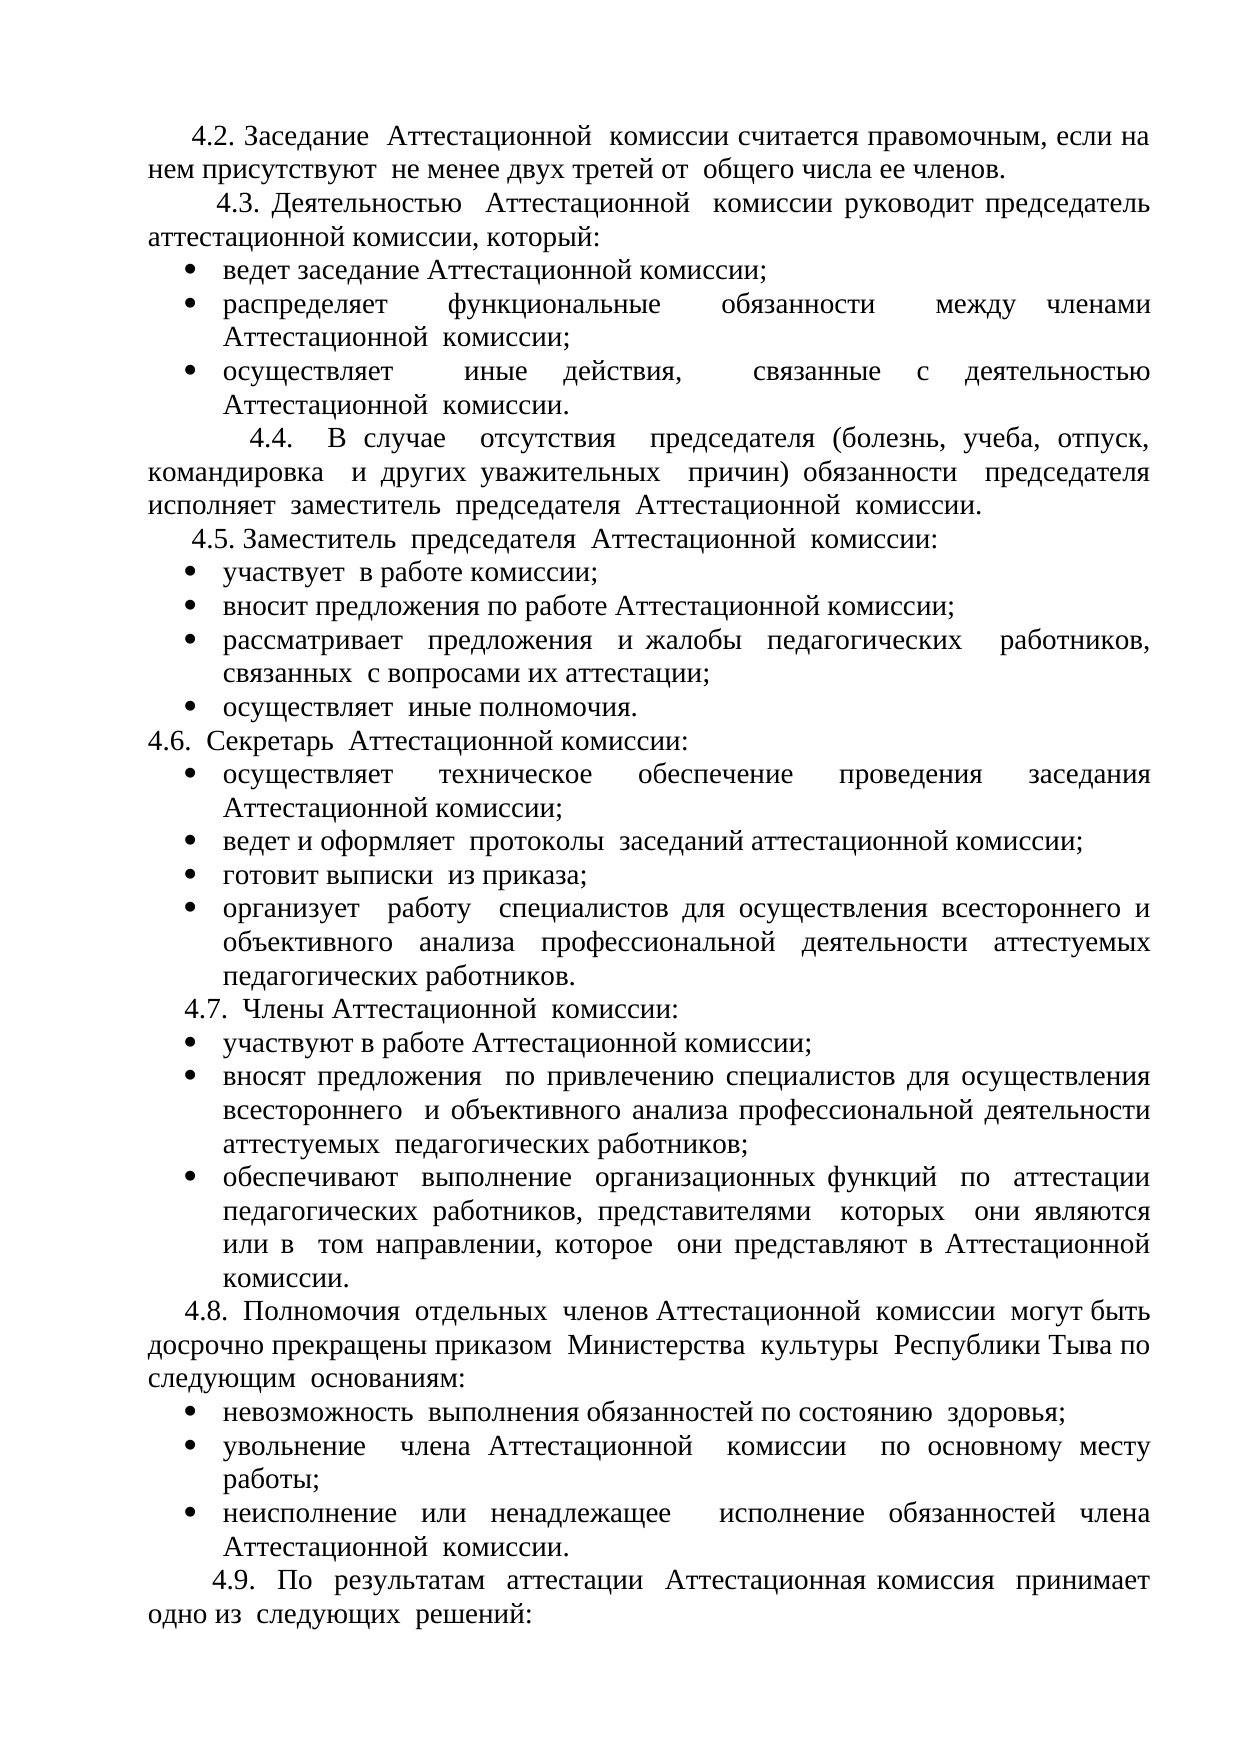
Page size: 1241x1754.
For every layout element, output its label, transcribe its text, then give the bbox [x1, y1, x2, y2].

list осуществляет иные полномочия. [185, 689, 1152, 723]
text 4.3. Деятельностью Аттестационной комиссии руководит председатель аттестационной комиссии, который: [148, 185, 1152, 252]
list готовит выписки из приказа; [185, 857, 1152, 891]
list распределяет функциональные обязанности между членами Аттестационной комиссии; [185, 286, 1152, 353]
list осуществляет иные действия, связанные с деятельностью Аттестационной комиссии. [185, 353, 1152, 420]
text 4.9. По результатам аттестации Аттестационная комиссия принимает одно из следующих решений: [148, 1562, 1152, 1629]
text 4.7. Члены Аттестационной комиссии: [148, 991, 1152, 1025]
list ведет заседание Аттестационной комиссии; [185, 252, 1152, 286]
text 4.6. Секретарь Аттестационной комиссии: [148, 723, 1152, 756]
list обеспечивают выполнение организационных функций по аттестации педагогических работников, представителями которых они являются или в том направлении, которое они представляют в Аттестационной комиссии. [185, 1159, 1152, 1293]
list осуществляет техническое обеспечение проведения заседания Аттестационной комиссии; [185, 756, 1152, 823]
list участвуют в работе Аттестационной комиссии; [185, 1025, 1152, 1058]
list увольнение члена Аттестационной комиссии по основному месту работы; [185, 1428, 1152, 1495]
text 4.2. Заседание Аттестационной комиссии считается правомочным, если на нем присутствуют не менее двух третей от общего числа ее членов. [148, 118, 1152, 185]
list вносят предложения по привлечению специалистов для осуществления всестороннего и объективного анализа профессиональной деятельности аттестуемых педагогических работников; [185, 1058, 1152, 1159]
text 4.4. В случае отсутствия председателя (болезнь, учеба, отпуск, командировка и других уважительных причин) обязанности председателя исполняет заместитель председателя Аттестационной комиссии. [148, 420, 1152, 521]
list вносит предложения по работе Аттестационной комиссии; [185, 588, 1152, 622]
list невозможность выполнения обязанностей по состоянию здоровья; [185, 1394, 1152, 1428]
text 4.8. Полномочия отдельных членов Аттестационной комиссии могут быть досрочно прекращены приказом Министерства культуры Республики Тыва по следующим основаниям: [148, 1293, 1152, 1394]
text 4.5. Заместитель председателя Аттестационной комиссии: [148, 521, 1152, 554]
list рассматривает предложения и жалобы педагогических работников, связанных с вопросами их аттестации; [185, 622, 1152, 689]
list участвует в работе комиссии; [185, 554, 1152, 588]
list организует работу специалистов для осуществления всестороннего и объективного анализа профессиональной деятельности аттестуемых педагогических работников. [185, 891, 1152, 991]
list неисполнение или ненадлежащее исполнение обязанностей члена Аттестационной комиссии. [185, 1495, 1152, 1562]
list ведет и оформляет протоколы заседаний аттестационной комиссии; [185, 823, 1152, 857]
